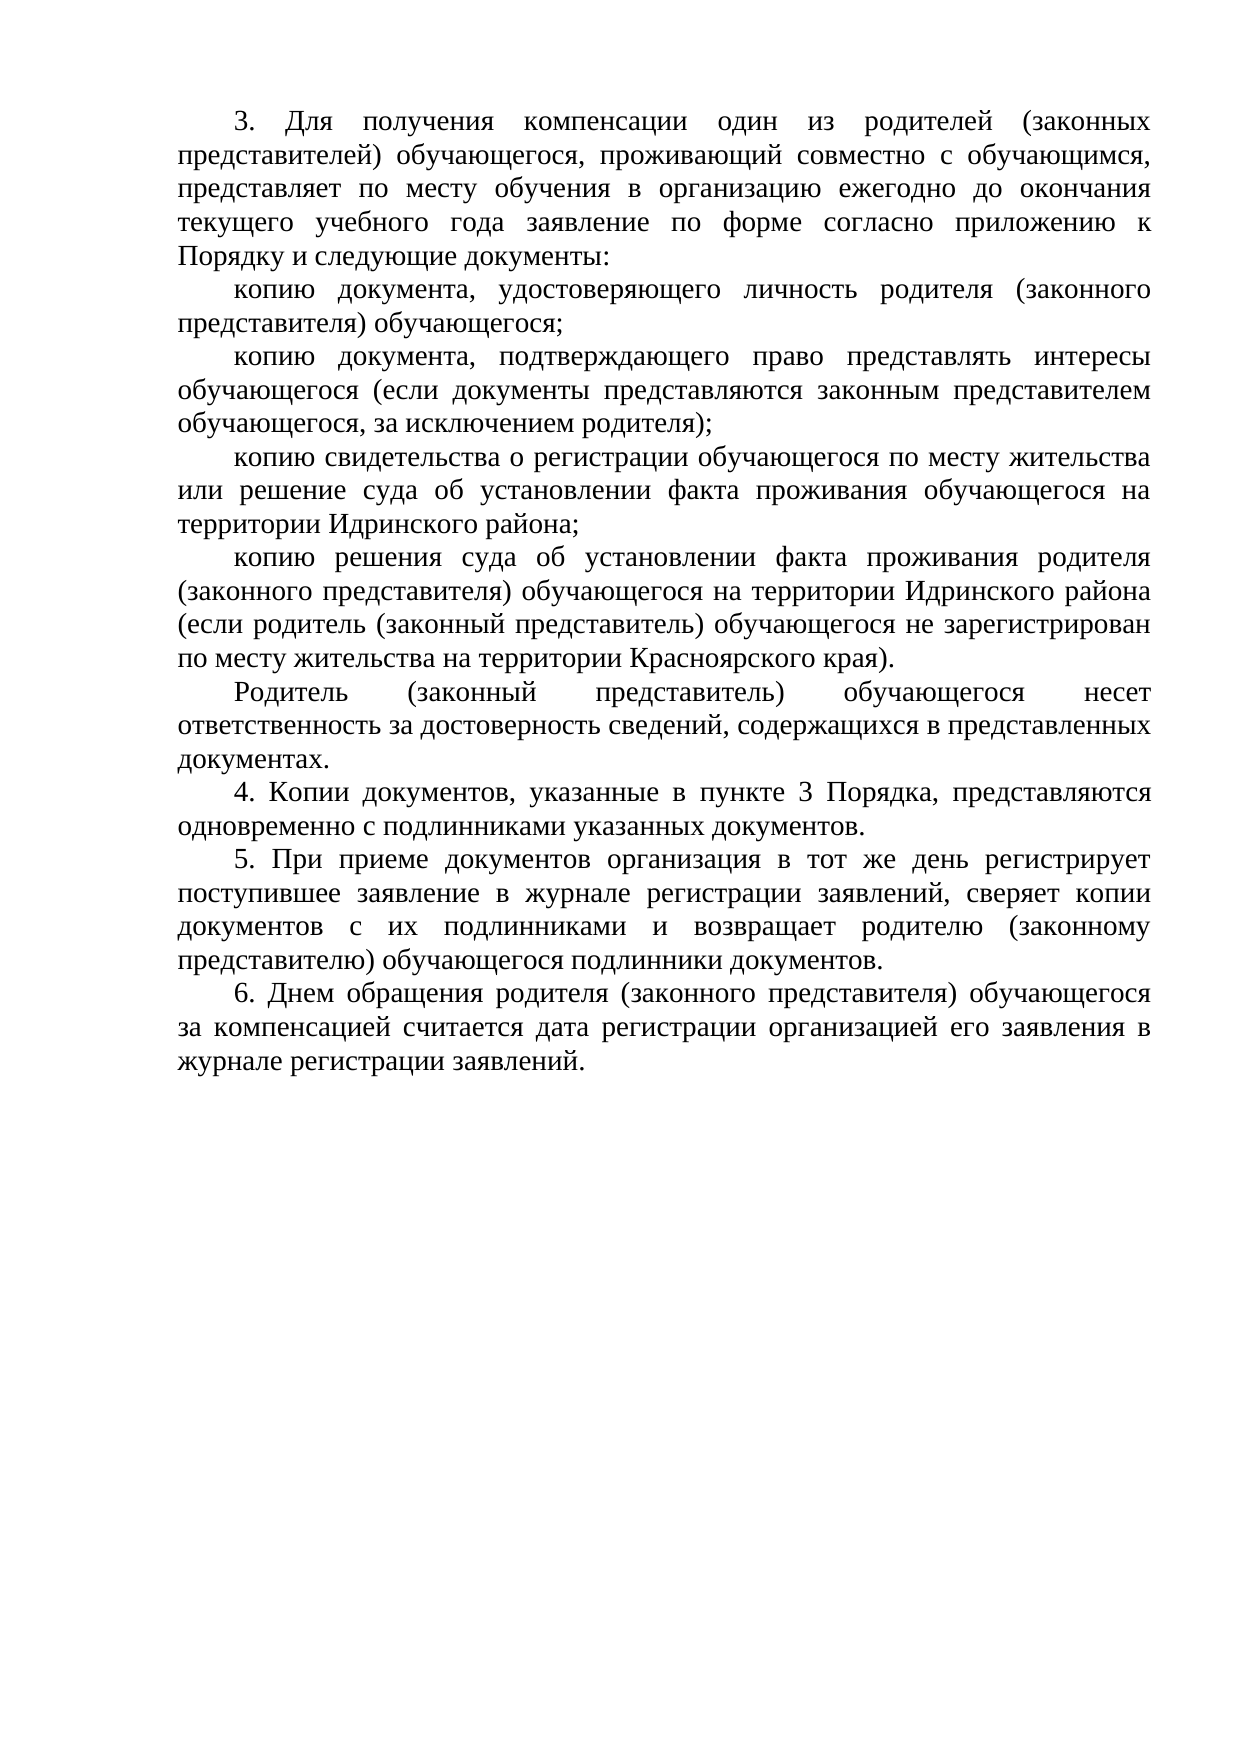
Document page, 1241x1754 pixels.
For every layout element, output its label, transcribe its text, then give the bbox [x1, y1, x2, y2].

text 6. Днем обращения родителя (законного представителя) обучающегося за компенсацией считается дата регистрации организацией его заявления в журнале регистрации заявлений. [177, 976, 1152, 1076]
text 5. При приеме документов организация в тот же день регистрирует поступившее заявление в журнале регистрации заявлений, сверяет копии документов с их подлинниками и возвращает родителю (законному представителю) обучающегося подлинники документов. [177, 841, 1152, 976]
text копию документа, подтверждающего право представлять интересы обучающегося (если документы представляются законным представителем обучающегося, за исключением родителя); [177, 338, 1152, 439]
text 3. Для получения компенсации один из родителей (законных представителей) обучающегося, проживающий совместно с обучающимся, представляет по месту обучения в организацию ежегодно до окончания текущего учебного года заявление по форме согласно приложению к Порядку и следующие документы: [177, 103, 1152, 271]
text копию решения суда об установлении факта проживания родителя (законного представителя) обучающегося на территории Идринского района (если родитель (законный представитель) обучающегося не зарегистрирован по месту жительства на территории Красноярского края). [177, 539, 1152, 674]
text Родитель (законный представитель) обучающегося несет ответственность за достоверность сведений, содержащихся в представленных документах. [177, 674, 1152, 774]
text копию документа, удостоверяющего личность родителя (законного представителя) обучающегося; [177, 271, 1152, 338]
text копию свидетельства о регистрации обучающегося по месту жительства или решение суда об установлении факта проживания обучающегося на территории Идринского района; [177, 439, 1152, 539]
text 4. Копии документов, указанные в пункте 3 Порядка, представляются одновременно с подлинниками указанных документов. [177, 774, 1152, 841]
